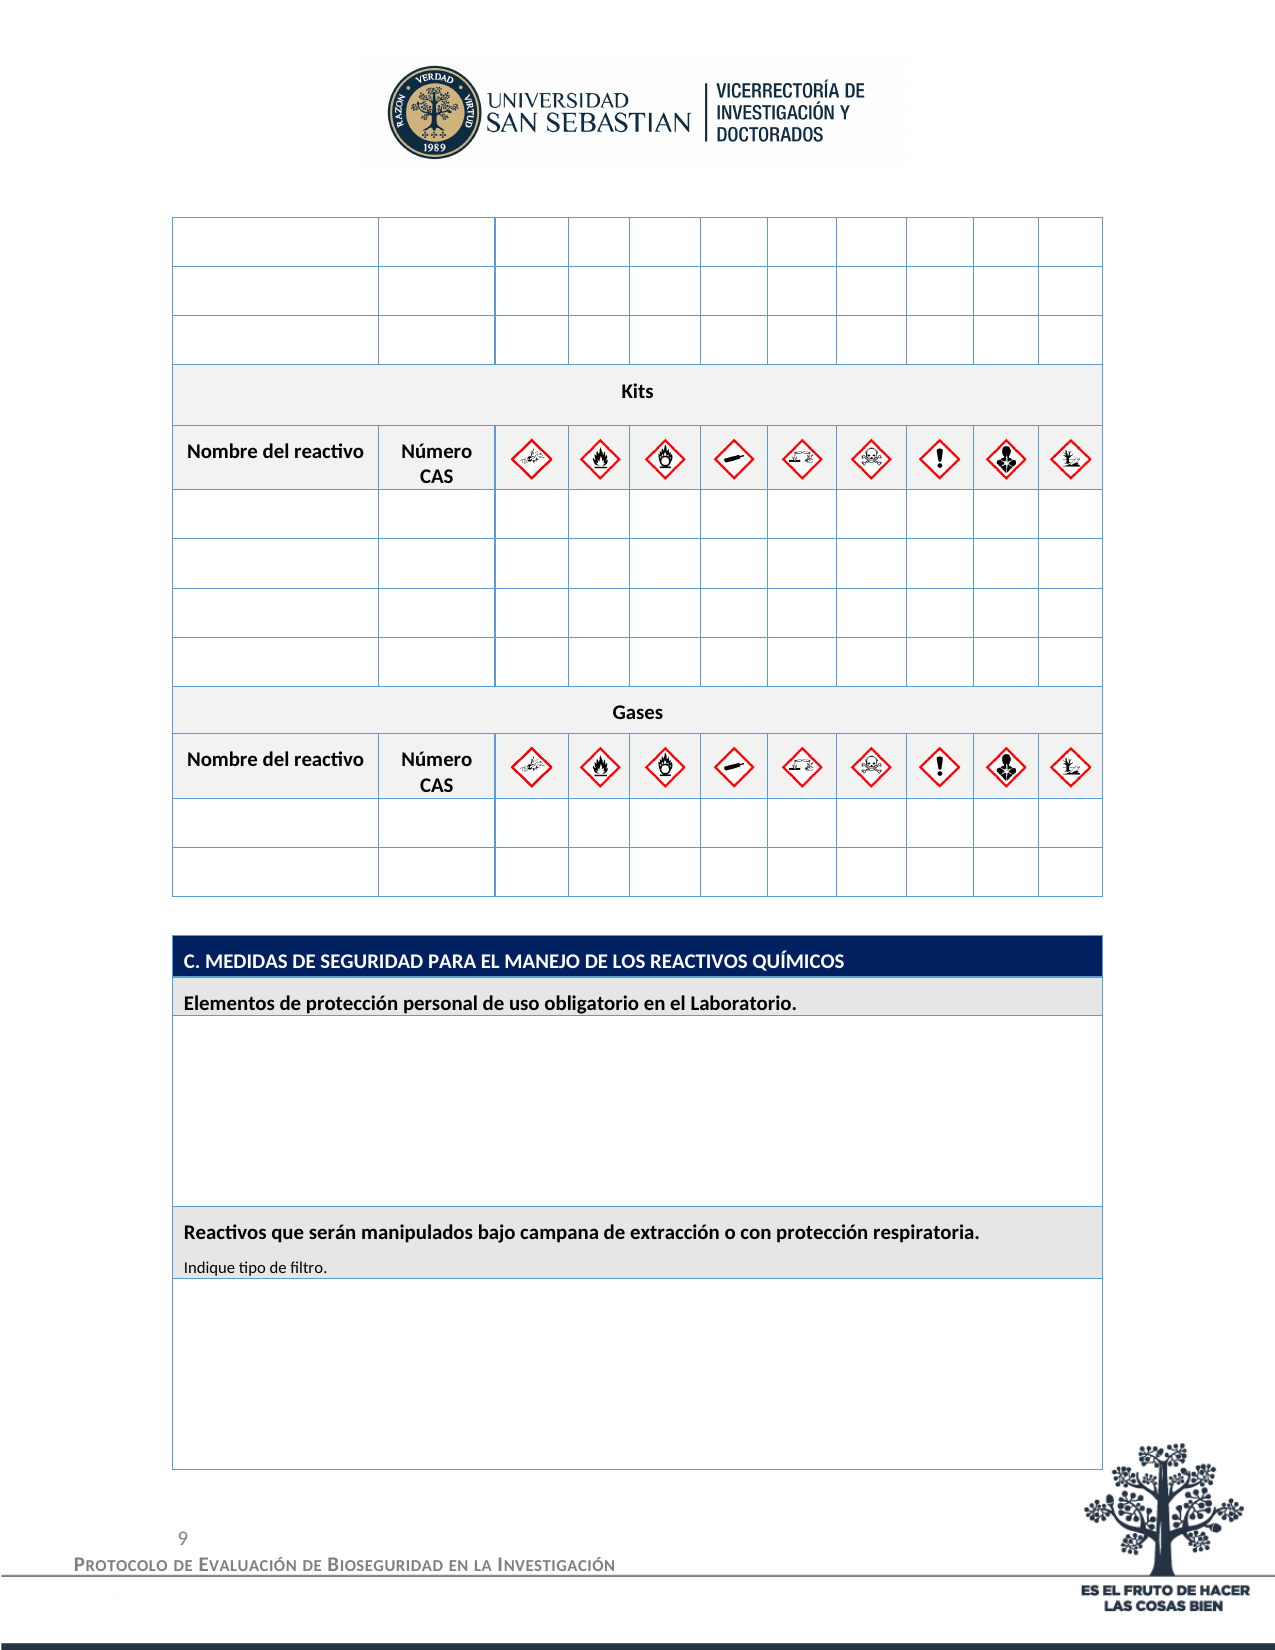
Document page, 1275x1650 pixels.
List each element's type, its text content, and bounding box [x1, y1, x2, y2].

table_cell [701, 490, 767, 538]
table_cell [837, 316, 906, 364]
table_cell [974, 848, 1038, 896]
table_cell [379, 218, 494, 266]
table_cell [907, 490, 973, 538]
table_cell [974, 589, 1038, 637]
picture [644, 746, 686, 788]
table_cell [907, 316, 973, 364]
table_cell [1039, 426, 1102, 489]
table_cell [768, 734, 836, 797]
table_cell [837, 589, 906, 637]
table_cell [701, 316, 767, 364]
table_cell [768, 589, 836, 637]
table_cell [837, 539, 906, 587]
table_cell [1039, 589, 1102, 637]
table_cell [569, 267, 629, 315]
table_cell [974, 316, 1038, 364]
table_cell [569, 589, 629, 637]
table_cell [907, 218, 973, 266]
table_cell Gases [173, 687, 1102, 733]
table_cell [173, 638, 378, 686]
picture [781, 438, 823, 480]
table_cell [496, 539, 568, 587]
table_cell [496, 589, 568, 637]
picture [1049, 438, 1092, 480]
table_cell [974, 490, 1038, 538]
table_cell [974, 539, 1038, 587]
picture [359, 53, 911, 170]
table_cell [907, 638, 973, 686]
table_cell [569, 638, 629, 686]
table_cell [569, 539, 629, 587]
table_cell [630, 638, 700, 686]
table_cell [630, 316, 700, 364]
table_cell [569, 799, 629, 847]
table_cell [569, 316, 629, 364]
table_cell [496, 734, 568, 797]
table_cell [630, 539, 700, 587]
table_cell [173, 848, 378, 896]
table_header C. MEDIDAS DE SEGURIDAD PARA EL MANEJO DE LOS REACTIVOS QUÍMICOS [173, 936, 1102, 976]
table_cell [630, 848, 700, 896]
table_cell [630, 426, 700, 489]
table_cell Nombre del reactivo [173, 426, 378, 489]
table_cell [630, 490, 700, 538]
table_cell [630, 267, 700, 315]
table_cell [837, 267, 906, 315]
table_cell [768, 490, 836, 538]
table_cell [974, 267, 1038, 315]
picture [985, 746, 1027, 788]
table_cell [496, 426, 568, 489]
table_cell [768, 316, 836, 364]
table_cell Kits [173, 365, 1102, 425]
picture [511, 746, 553, 788]
table_cell [701, 589, 767, 637]
picture [918, 438, 961, 480]
table_cell [768, 638, 836, 686]
table_cell [907, 267, 973, 315]
table_cell Número CAS [379, 734, 494, 797]
table_cell [569, 734, 629, 797]
table_cell [379, 490, 494, 538]
table_cell [837, 490, 906, 538]
table_cell [837, 218, 906, 266]
table_cell [974, 218, 1038, 266]
picture [511, 438, 553, 480]
table_cell [379, 316, 494, 364]
table_cell [630, 218, 700, 266]
table_cell [630, 589, 700, 637]
table_cell [569, 218, 629, 266]
picture [1, 1379, 1275, 1650]
table_cell [837, 426, 906, 489]
picture [781, 746, 823, 788]
table_cell [1039, 490, 1102, 538]
table_cell [974, 638, 1038, 686]
table_cell Nombre del reactivo [173, 734, 378, 797]
table_cell Elementos de protección personal de uso obligatorio en el Laboratorio. [173, 978, 1102, 1015]
table_cell [379, 638, 494, 686]
table_cell [907, 799, 973, 847]
table_cell [173, 539, 378, 587]
picture [850, 438, 892, 480]
table_cell [569, 426, 629, 489]
table_cell [907, 539, 973, 587]
table_cell [379, 267, 494, 315]
table_cell [907, 734, 973, 797]
table_cell [569, 848, 629, 896]
table_cell [768, 218, 836, 266]
table_cell [379, 539, 494, 587]
table_cell [837, 734, 906, 797]
table_cell [1039, 799, 1102, 847]
table_cell [701, 218, 767, 266]
table_cell Reactivos que serán manipulados bajo campana de extracción o con protección respiratoria. Indique tipo de filtro. [173, 1207, 1102, 1278]
table_cell [837, 848, 906, 896]
table_cell [496, 799, 568, 847]
picture [713, 746, 755, 788]
table_cell [1039, 218, 1102, 266]
table_cell [768, 539, 836, 587]
table_cell [173, 799, 378, 847]
picture [579, 746, 621, 788]
table_cell [379, 799, 494, 847]
table_cell [496, 316, 568, 364]
picture [918, 746, 961, 788]
picture [1049, 746, 1092, 788]
picture [713, 438, 755, 480]
table_cell [173, 1279, 1102, 1468]
table_cell [173, 490, 378, 538]
table_cell [1039, 316, 1102, 364]
table_cell [630, 734, 700, 797]
table_cell [173, 267, 378, 315]
table_cell [701, 267, 767, 315]
table_cell [496, 638, 568, 686]
table_cell [173, 316, 378, 364]
table_cell [496, 848, 568, 896]
table_cell [837, 799, 906, 847]
table_cell [569, 490, 629, 538]
table_cell [496, 218, 568, 266]
picture [644, 438, 686, 480]
table_cell [974, 799, 1038, 847]
table_cell [907, 426, 973, 489]
picture [985, 438, 1027, 480]
table_cell [701, 734, 767, 797]
table_cell [701, 799, 767, 847]
table_cell Número CAS [379, 426, 494, 489]
table_cell [768, 848, 836, 896]
table_cell [630, 799, 700, 847]
table_cell [837, 638, 906, 686]
table_cell [496, 267, 568, 315]
table_cell [768, 267, 836, 315]
table_cell [173, 218, 378, 266]
table_cell [1039, 539, 1102, 587]
table_cell [496, 490, 568, 538]
table_cell [974, 734, 1038, 797]
table_cell [1039, 638, 1102, 686]
table_cell [701, 848, 767, 896]
table_cell [1039, 267, 1102, 315]
table_cell [701, 539, 767, 587]
table_cell [907, 848, 973, 896]
table_cell [768, 799, 836, 847]
table_cell [974, 426, 1038, 489]
picture [579, 438, 621, 480]
picture [850, 746, 892, 788]
table_cell [907, 589, 973, 637]
table_cell [379, 848, 494, 896]
table_cell [701, 638, 767, 686]
table_cell [1039, 848, 1102, 896]
table_cell [701, 426, 767, 489]
table_cell [768, 426, 836, 489]
table_cell [173, 589, 378, 637]
table_cell [379, 589, 494, 637]
table_cell [1039, 734, 1102, 797]
table_cell [173, 1016, 1102, 1206]
